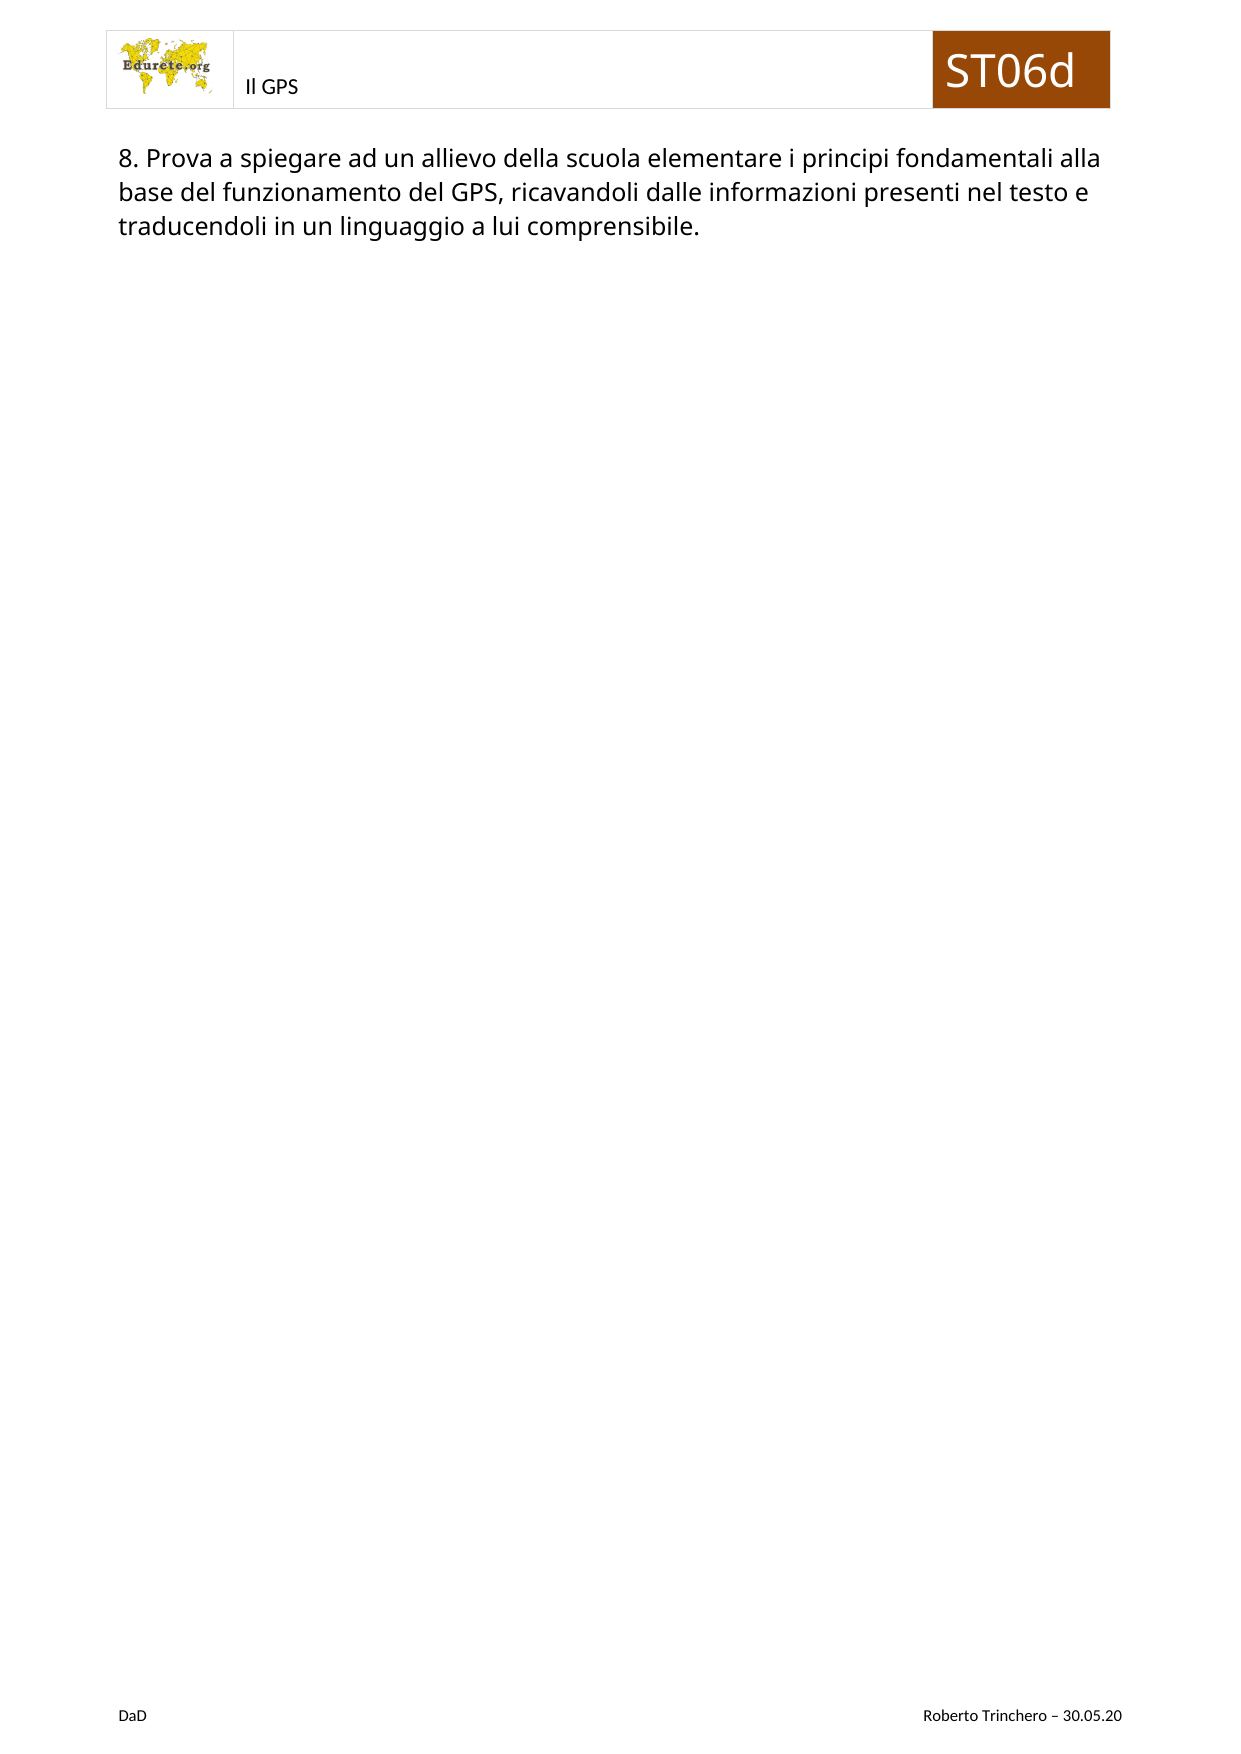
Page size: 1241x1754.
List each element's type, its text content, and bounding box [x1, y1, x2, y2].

text 8. Prova a spiegare ad un allievo della scuola elementare i principi fondamentali alla base del funzionamento del GPS, ricavandoli dalle informazioni presenti nel testo e traducendoli in un linguaggio a lui comprensibile. [118, 140, 1122, 242]
picture [118, 38, 213, 94]
